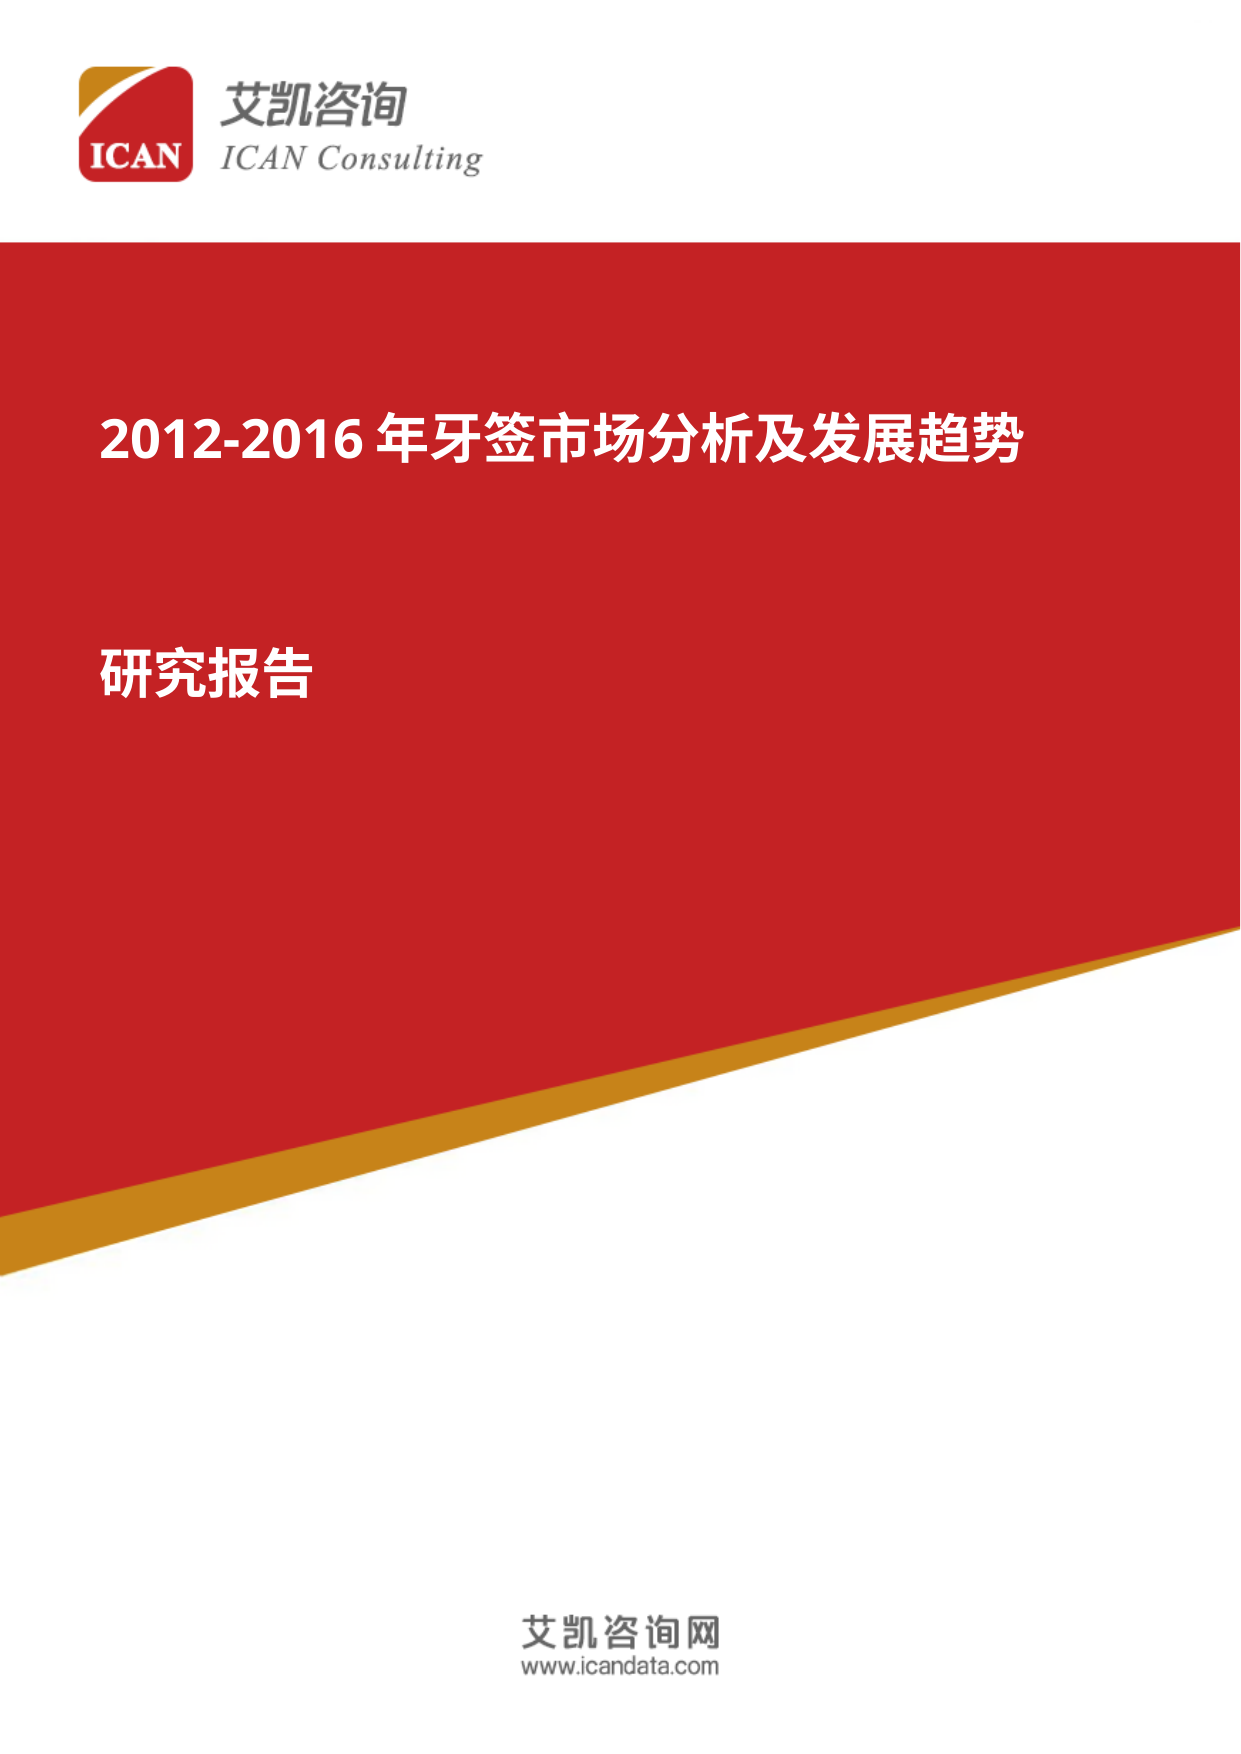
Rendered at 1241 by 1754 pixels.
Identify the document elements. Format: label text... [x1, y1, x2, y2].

picture [0, 5, 1241, 1754]
subtitle 2012-2016年牙签市场分析及发展趋势研究报告 [99, 386, 1053, 718]
